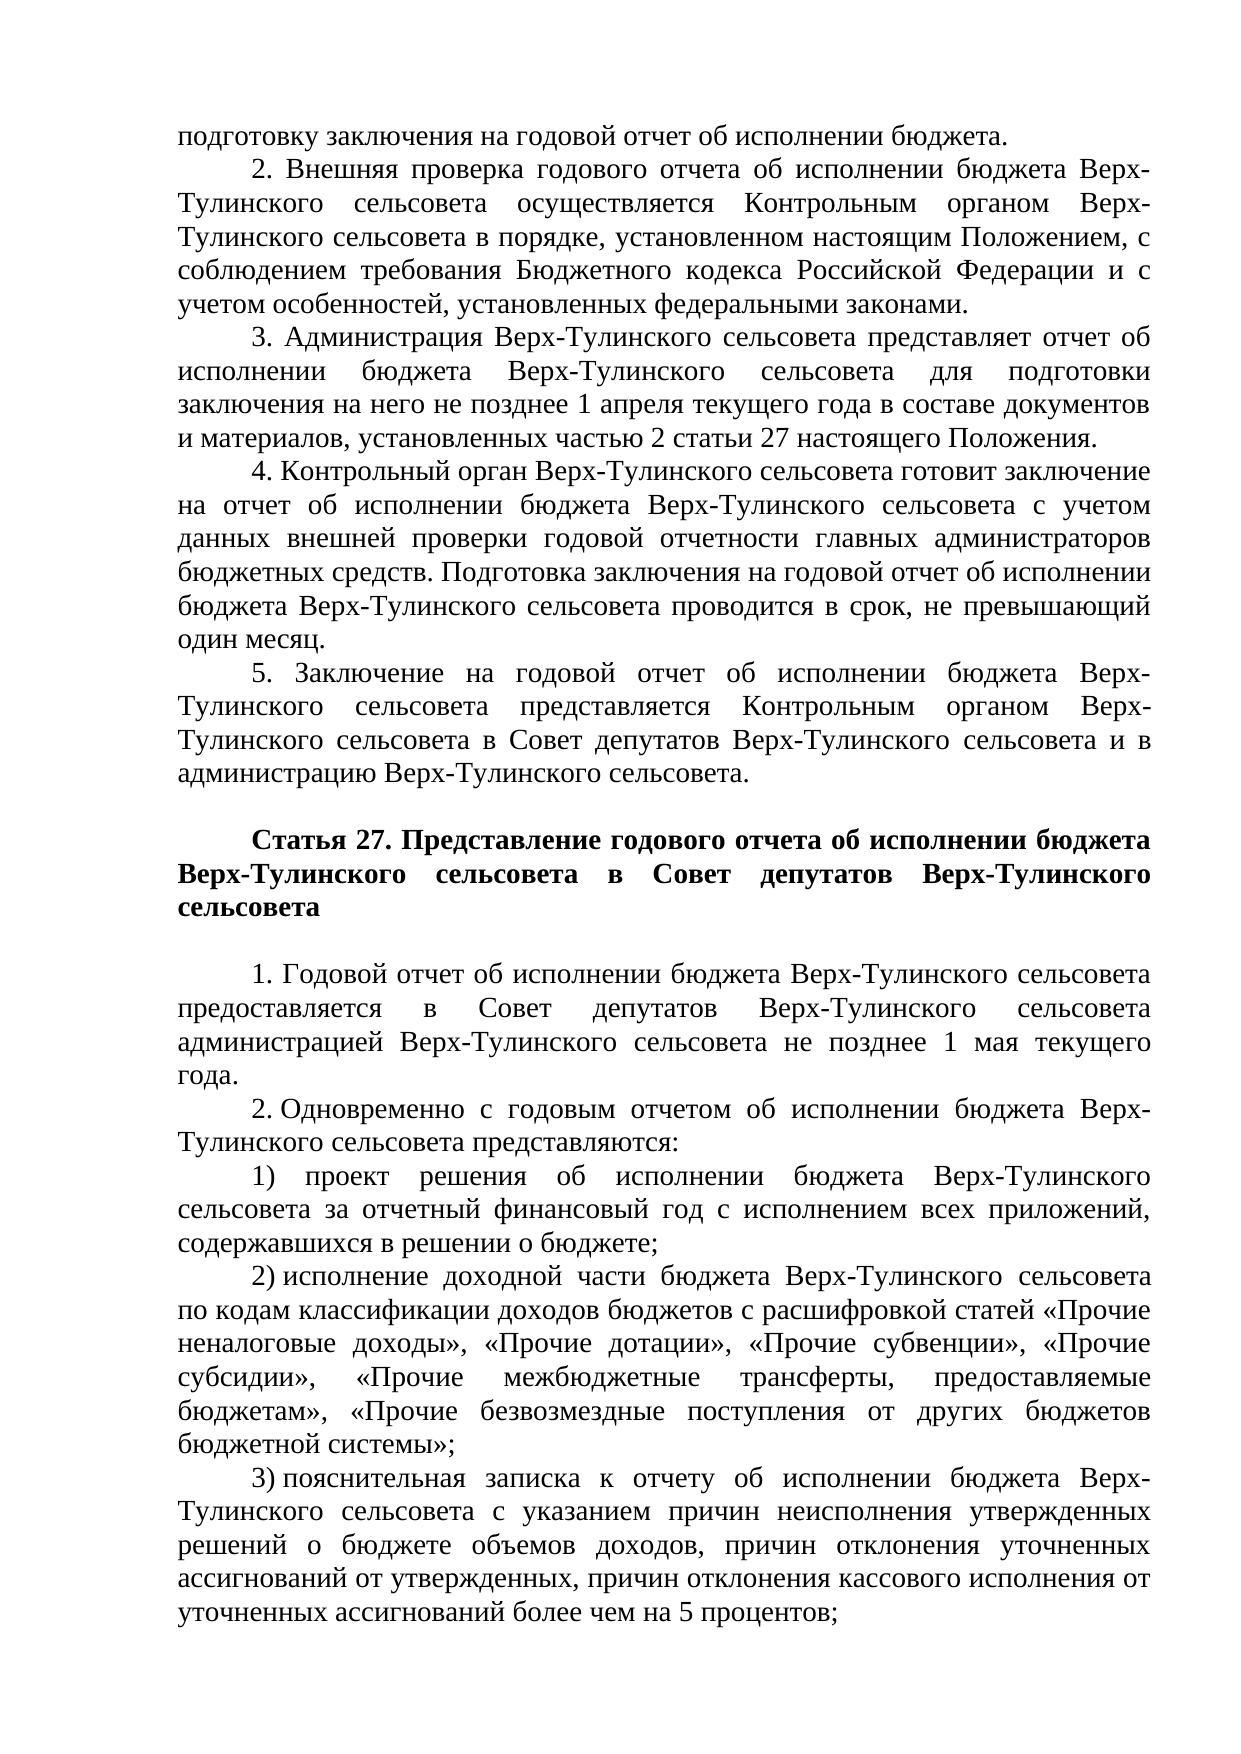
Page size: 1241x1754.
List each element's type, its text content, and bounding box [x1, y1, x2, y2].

text 3. Администрация Верх-Тулинского сельсовета представляет отчет об исполнении бюджета Верх-Тулинского сельсовета для подготовки заключения на него не позднее 1 апреля текущего года в составе документов и материалов, установленных частью 2 статьи 27 настоящего Положения. [177, 319, 1152, 453]
text 2. Одновременно с годовым отчетом об исполнении бюджета Верх-Тулинского сельсовета представляются: [177, 1091, 1152, 1158]
text 5. Заключение на годовой отчет об исполнении бюджета Верх-Тулинского сельсовета представляется Контрольным органом Верх-Тулинского сельсовета в Совет депутатов Верх-Тулинского сельсовета и в администрацию Верх-Тулинского сельсовета. [177, 655, 1152, 789]
text 3) пояснительная записка к отчету об исполнении бюджета Верх-Тулинского сельсовета с указанием причин неисполнения утвержденных решений о бюджете объемов доходов, причин отклонения уточненных ассигнований от утвержденных, причин отклонения кассового исполнения от уточненных ассигнований более чем на 5 процентов; [177, 1460, 1152, 1627]
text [177, 118, 1152, 152]
text 1. Годовой отчет об исполнении бюджета Верх-Тулинского сельсовета предоставляется в Совет депутатов Верх-Тулинского сельсовета администрацией Верх-Тулинского сельсовета не позднее 1 мая текущего года. [177, 957, 1152, 1091]
text 4. Контрольный орган Верх-Тулинского сельсовета готовит заключение на отчет об исполнении бюджета Верх-Тулинского сельсовета с учетом данных внешней проверки годовой отчетности главных администраторов бюджетных средств. Подготовка заключения на годовой отчет об исполнении бюджета Верх-Тулинского сельсовета проводится в срок, не превышающий один месяц. [177, 453, 1152, 655]
text 2. Внешняя проверка годового отчета об исполнении бюджета Верх-Тулинского сельсовета осуществляется Контрольным органом Верх-Тулинского сельсовета в порядке, установленном настоящим Положением, с соблюдением требования Бюджетного кодекса Российской Федерации и с учетом особенностей, установленных федеральными законами. [177, 152, 1152, 319]
text 2) исполнение доходной части бюджета Верх-Тулинского сельсовета по кодам классификации доходов бюджетов с расшифровкой статей «Прочие неналоговые доходы», «Прочие дотации», «Прочие субвенции», «Прочие субсидии», «Прочие межбюджетные трансферты, предоставляемые бюджетам», «Прочие безвозмездные поступления от других бюджетов бюджетной системы»; [177, 1258, 1152, 1460]
text 1) проект решения об исполнении бюджета Верх-Тулинского сельсовета за отчетный финансовый год с исполнением всех приложений, содержавшихся в решении о бюджете; [177, 1158, 1152, 1258]
text Статья 27. Представление годового отчета об исполнении бюджета Верх-Тулинского сельсовета в Совет депутатов Верх-Тулинского сельсовета [177, 822, 1152, 923]
